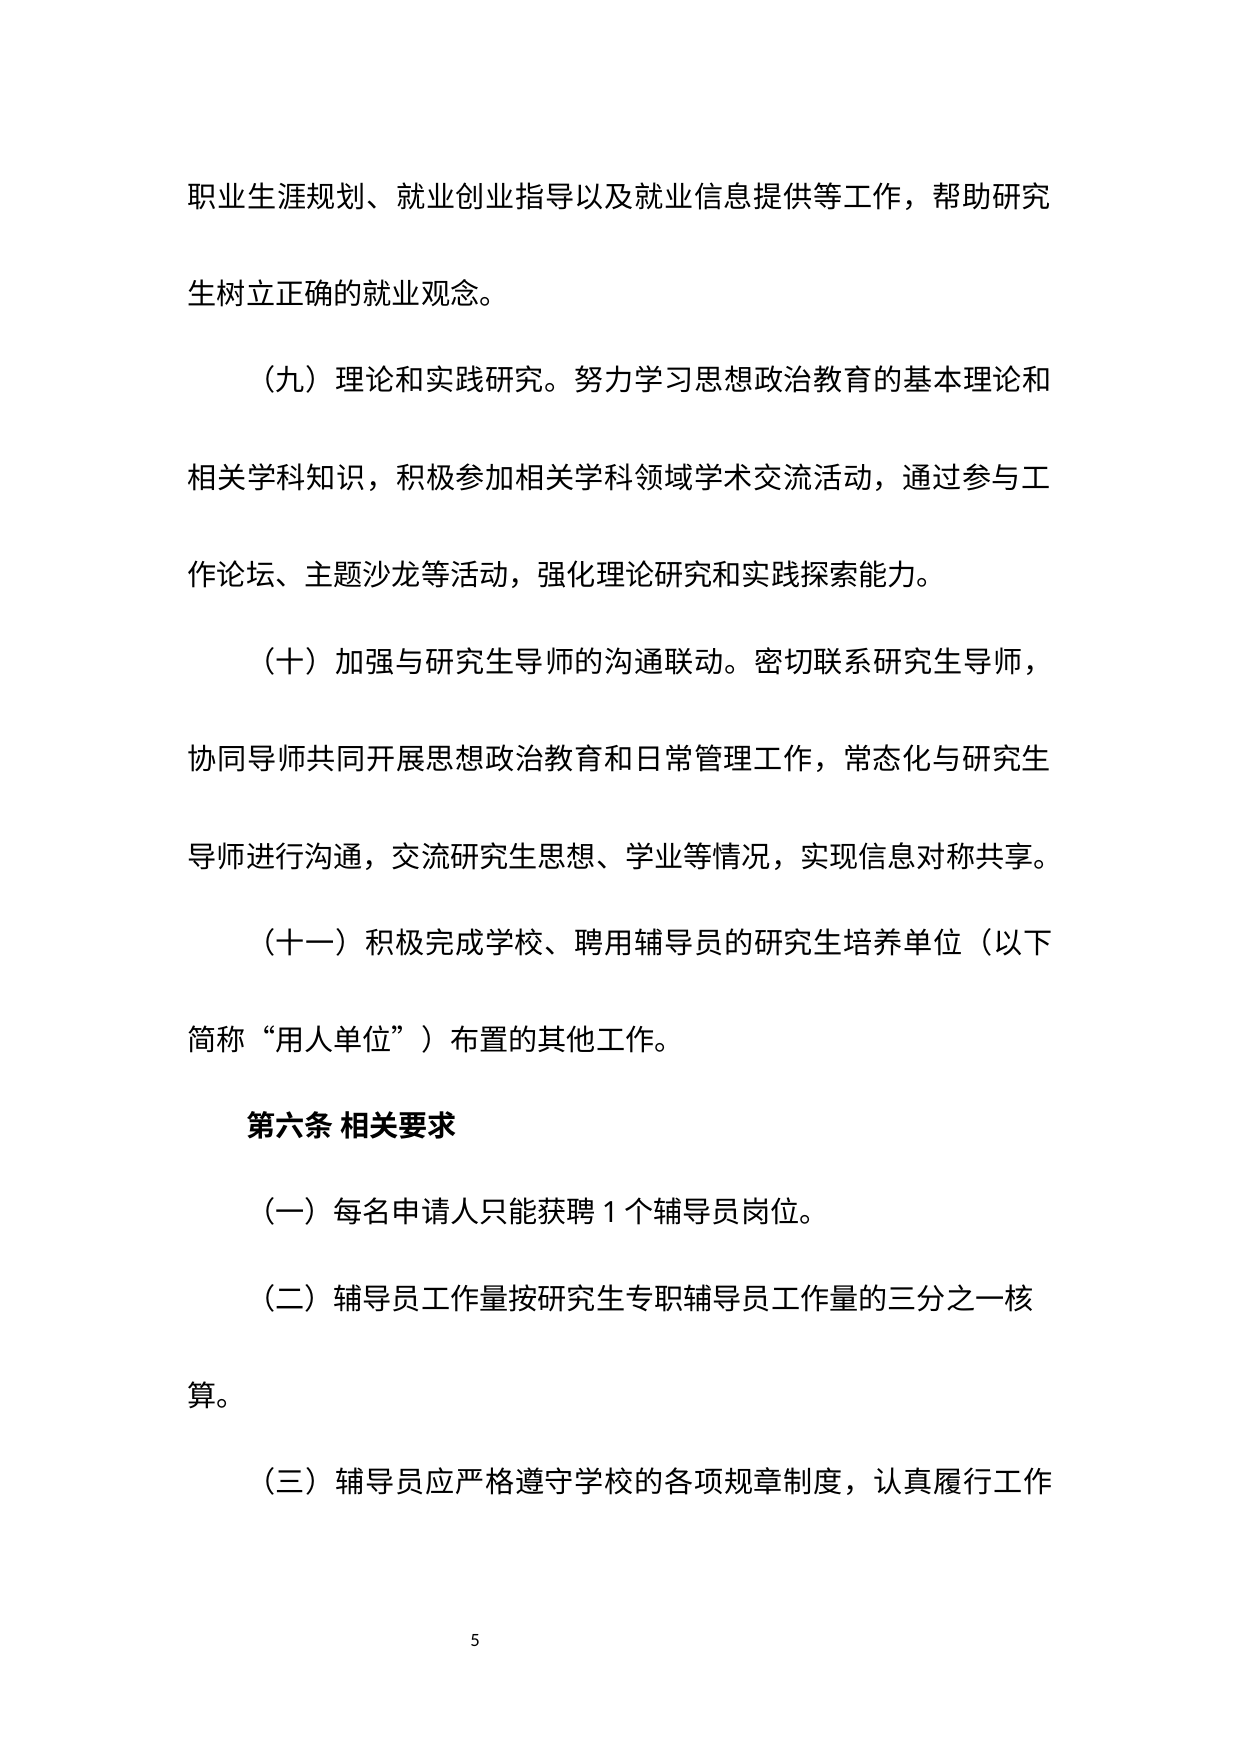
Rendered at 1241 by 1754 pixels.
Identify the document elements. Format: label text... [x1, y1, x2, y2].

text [187, 162, 1053, 324]
text 第六条 相关要求 [187, 1092, 1053, 1157]
text （九）理论和实践研究。努力学习思想政治教育的基本理论和相关学科知识，积极参加相关学科领域学术交流活动，通过参与工作论坛、主题沙龙等活动，强化理论研究和实践探索能力。 [187, 346, 1053, 606]
text （二）辅导员工作量按研究生专职辅导员工作量的三分之一核算。 [187, 1264, 1053, 1426]
text （十一）积极完成学校、聘用辅导员的研究生培养单位（以下简称“用人单位”）布置的其他工作。 [187, 908, 1053, 1070]
text （十）加强与研究生导师的沟通联动。密切联系研究生导师，协同导师共同开展思想政治教育和日常管理工作，常态化与研究生导师进行沟通，交流研究生思想、学业等情况，实现信息对称共享。 [187, 627, 1053, 887]
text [187, 1447, 1053, 1512]
text （一）每名申请人只能获聘1个辅导员岗位。 [187, 1178, 1053, 1243]
